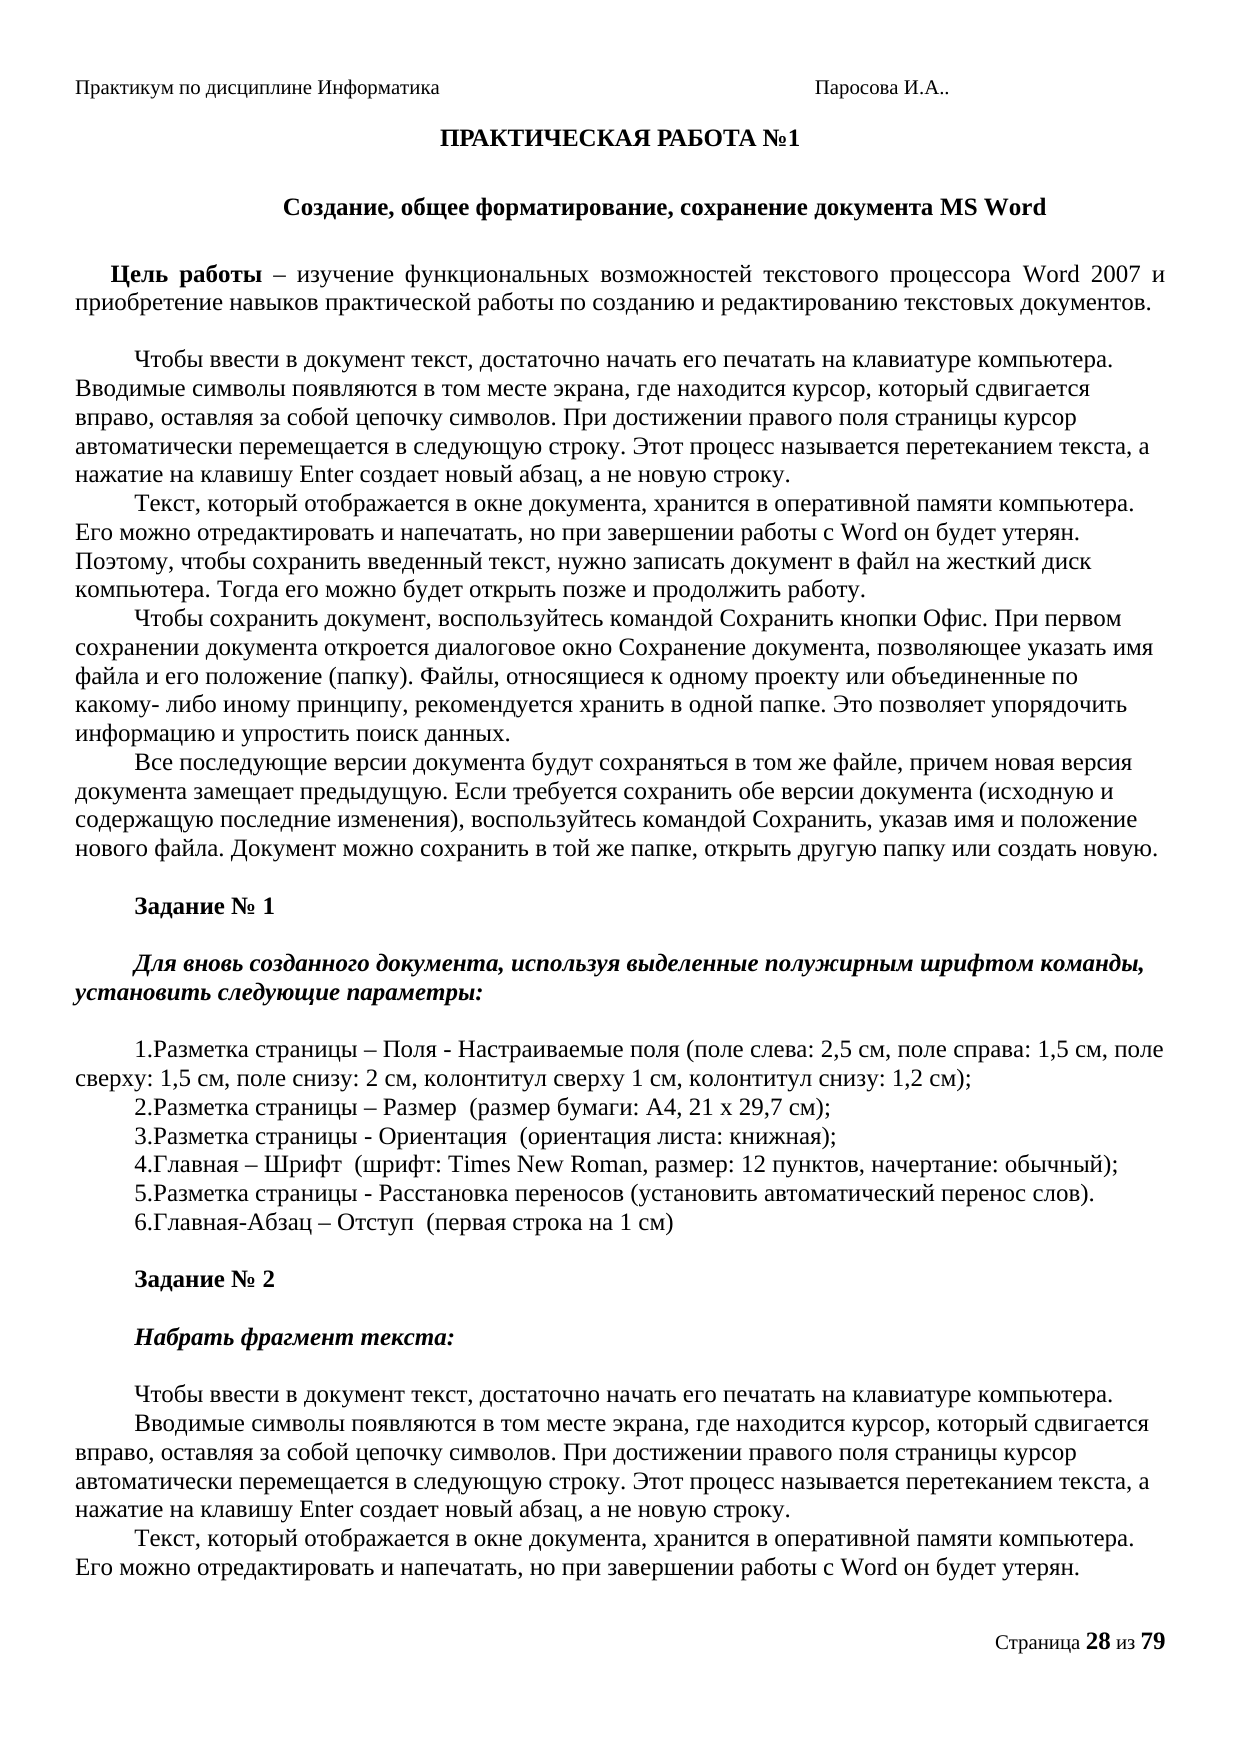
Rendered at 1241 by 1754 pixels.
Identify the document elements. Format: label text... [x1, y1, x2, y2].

text 3.Разметка страницы - Ориентация (ориентация листа: книжная); [75, 1121, 1165, 1149]
text Чтобы сохранить документ, воспользуйтесь командой Сохранить кнопки Офис. При первом сохранении документа откроется диалоговое окно Сохранение документа, позволяющее указать имя файла и его положение (папку). Файлы, относящиеся к одному проекту или объединенные по какому- либо иному принципу, рекомендуется хранить в одной папке. Это позволяет упорядочить информацию и упростить поиск данных. [75, 603, 1165, 747]
text Задание № 1 [75, 891, 1165, 919]
text Чтобы ввести в документ текст, достаточно начать его печатать на клавиатуре компьютера. Вводимые символы появляются в том месте экрана, где находится курсор, который сдвигается вправо, оставляя за собой цепочку символов. При достижении правого поля страницы курсор автоматически перемещается в следующую строку. Этот процесс называется перетеканием текста, а нажатие на клавишу Enter создает новый абзац, а не новую строку. [75, 344, 1165, 488]
text 2.Разметка страницы – Размер (размер бумаги: А4, 21 х 29,7 см); [75, 1092, 1165, 1121]
text Все последующие версии документа будут сохраняться в том же файле, причем новая версия документа замещает предыдущую. Если требуется сохранить обе версии документа (исходную и содержащую последние изменения), воспользуйтесь командой Сохранить, указав имя и положение нового файла. Документ можно сохранить в той же папке, открыть другую папку или создать новую. [75, 747, 1165, 862]
subtitle Практическая работа №1 [75, 123, 1165, 152]
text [75, 1523, 1165, 1581]
text 6.Главная-Абзац – Отступ (первая строка на 1 см) [75, 1207, 1165, 1236]
text Для вновь созданного документа, используя выделенные полужирным шрифтом команды, установить следующие параметры: [75, 948, 1165, 1006]
text Набрать фрагмент текста: [75, 1322, 1165, 1351]
text Вводимые символы появляются в том месте экрана, где находится курсор, который сдвигается вправо, оставляя за собой цепочку символов. При достижении правого поля страницы курсор автоматически перемещается в следующую строку. Этот процесс называется перетеканием текста, а нажатие на клавишу Enter создает новый абзац, а не новую строку. [75, 1408, 1165, 1523]
text 5.Разметка страницы - Расстановка переносов (установить автоматический перенос слов). [75, 1178, 1165, 1207]
text 4.Главная – Шрифт (шрифт: Times New Roman, размер: 12 пунктов, начертание: обычный); [75, 1149, 1165, 1178]
text 1.Разметка страницы – Поля - Настраиваемые поля (поле слева: 2,5 см, поле справа: 1,5 см, поле сверху: 1,5 см, поле снизу: 2 см, колонтитул сверху 1 см, колонтитул снизу: 1,2 см); [75, 1034, 1165, 1092]
text Чтобы ввести в документ текст, достаточно начать его печатать на клавиатуре компьютера. [75, 1379, 1165, 1408]
text Цель работы – изучение функциональных возможностей текстового процессора Word 2007 и приобретение навыков практической работы по созданию и редактированию текстовых документов. [75, 261, 1165, 316]
subtitle Создание, общее форматирование, сохранение документа MS Word [164, 192, 1165, 221]
text Задание № 2 [75, 1264, 1165, 1293]
